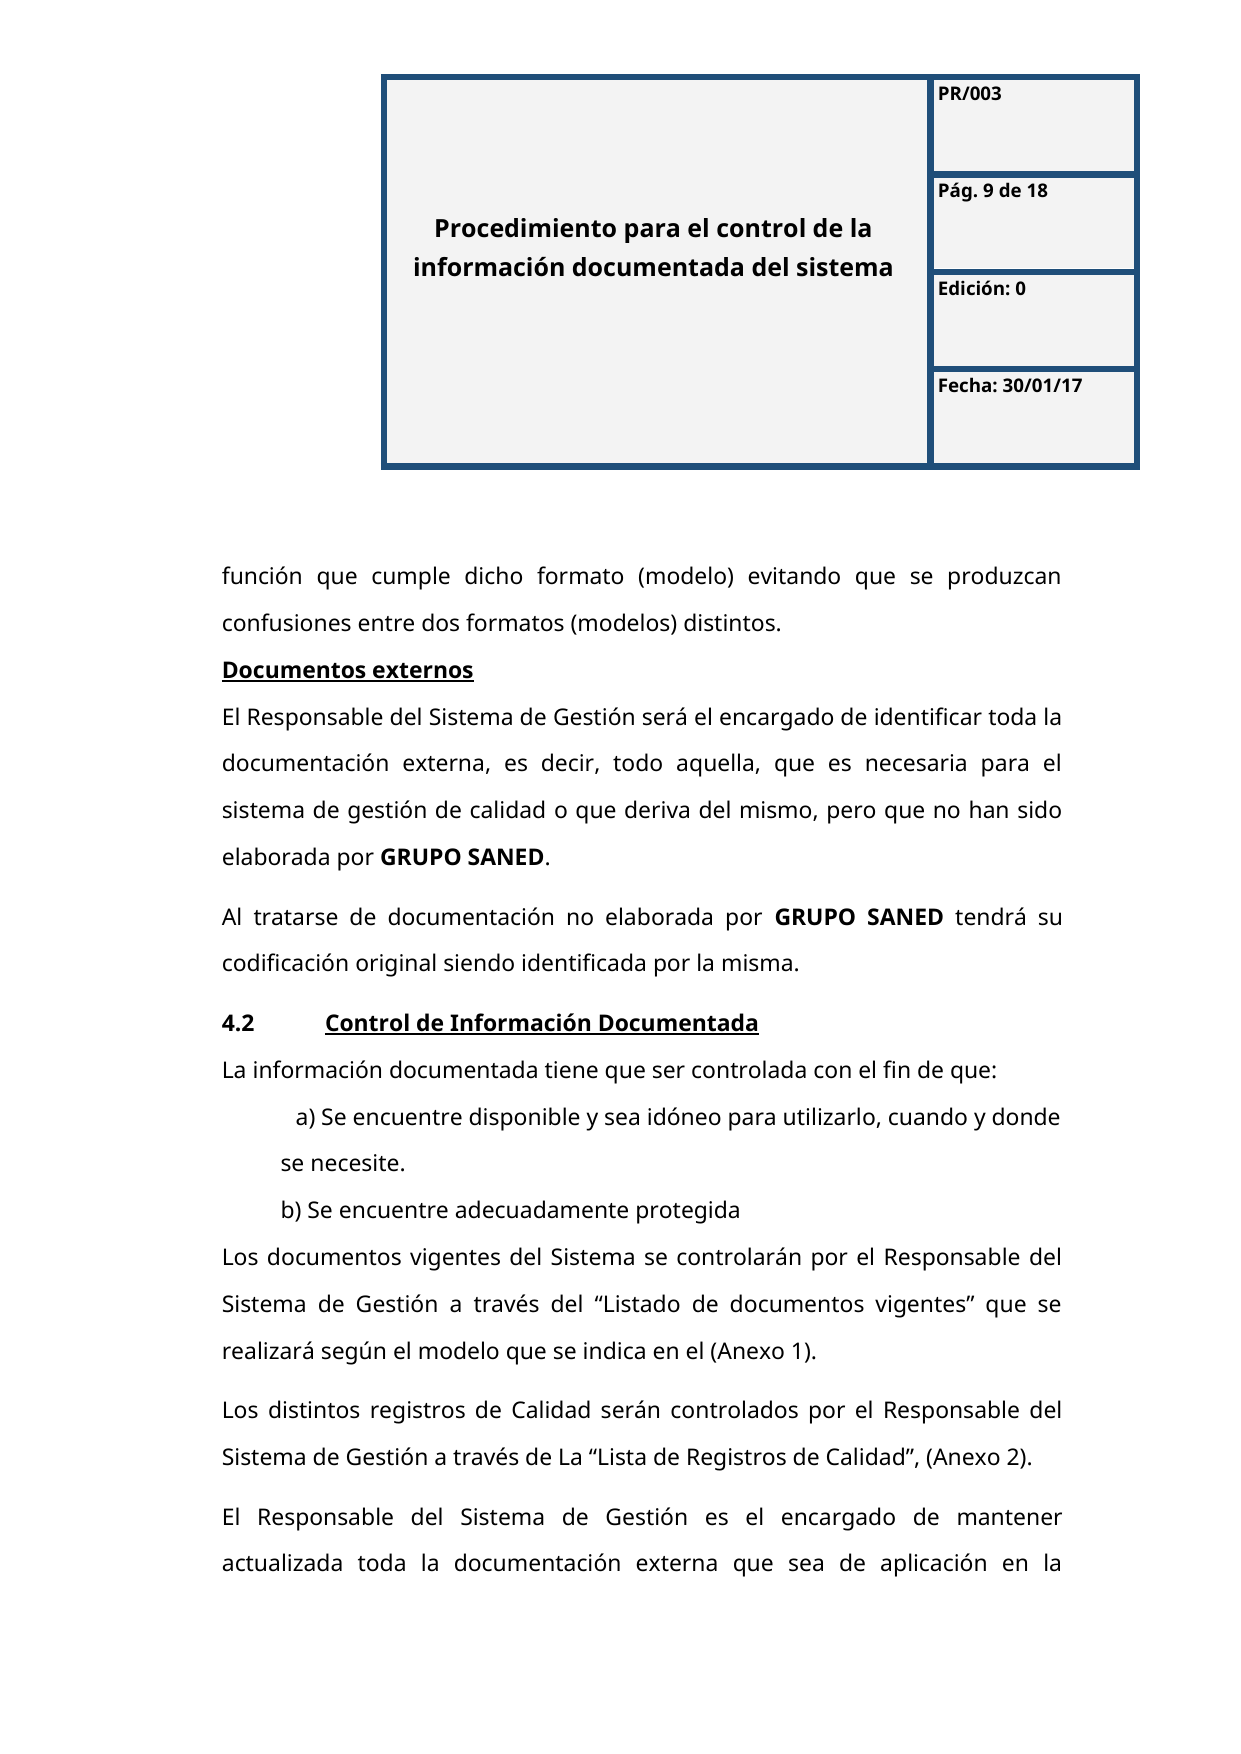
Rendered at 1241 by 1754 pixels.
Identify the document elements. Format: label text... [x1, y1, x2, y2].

text Los documentos vigentes del Sistema se controlarán por el Responsable del Sistema de Gestión a través del “Listado de documentos vigentes” que se realizará según el modelo que se indica en el (Anexo 1). [222, 1241, 1063, 1366]
text Documentos externos [177, 653, 1063, 685]
text a) Se encuentre disponible y sea idóneo para utilizarlo, cuando y donde se necesite. [280, 1100, 1063, 1178]
text El Responsable del Sistema de Gestión es el encargado de mantener actualizada toda la documentación externa que sea de aplicación en la empresa y de listar toda la documentación externa aplicable mediante el Listado de Documentos Vigentes del Sistema (Anexo 1). [222, 1500, 1063, 1578]
subtitle Control de Información Documentada [222, 1007, 1063, 1038]
text Los distintos registros de Calidad serán controlados por el Responsable del Sistema de Gestión a través de La “Lista de Registros de Calidad”, (Anexo 2). [222, 1394, 1063, 1472]
text b) Se encuentre adecuadamente protegida [280, 1194, 1063, 1225]
text La información documentada tiene que ser controlada con el fin de que: [207, 1053, 1063, 1085]
text Los formatos (modelos) utilizados en el Sistema de Gestión de Calidad de GRUPO SANED serán identificados mediante su denominación/título. La denominación del formato se asignará de forma que haga alusión a la función que cumple dicho formato (modelo) evitando que se produzcan confusiones entre dos formatos (modelos) distintos. [222, 560, 1063, 638]
text El Responsable del Sistema de Gestión será el encargado de identificar toda la documentación externa, es decir, todo aquella, que es necesaria para el sistema de gestión de calidad o que deriva del mismo, pero que no han sido elaborada por GRUPO SANED. [222, 700, 1063, 872]
text Al tratarse de documentación no elaborada por GRUPO SANED tendrá su codificación original siendo identificada por la misma. [222, 900, 1063, 978]
